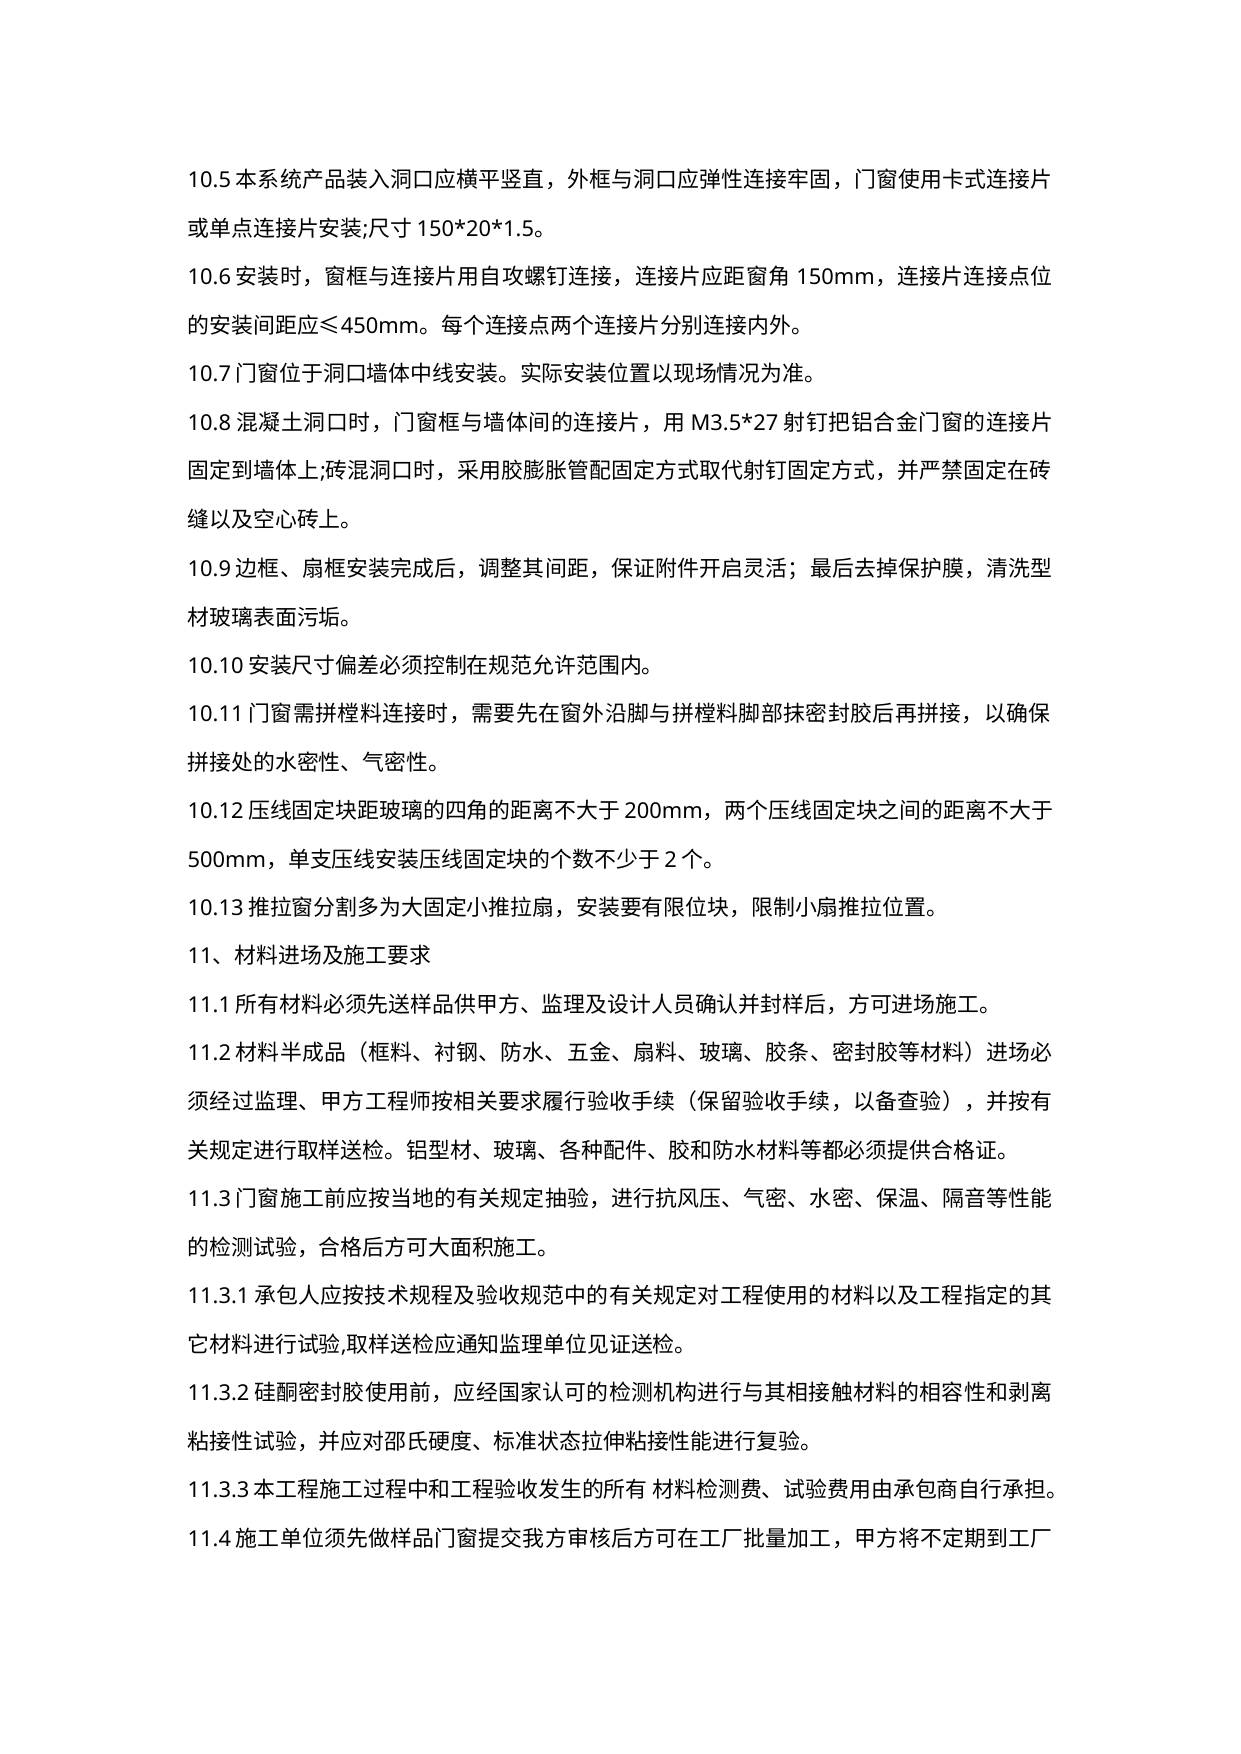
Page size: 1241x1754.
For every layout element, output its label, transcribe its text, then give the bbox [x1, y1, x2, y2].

text 11.3.2硅酮密封胶使用前，应经国家认可的检测机构进行与其相接触材料的相容性和剥离粘接性试验，并应对邵氏硬度、标准状态拉伸粘接性能进行复验。 [187, 1375, 1053, 1456]
text 11、材料进场及施工要求 [187, 938, 1053, 971]
text 10.7门窗位于洞口墙体中线安装。实际安装位置以现场情况为准。 [187, 356, 1053, 389]
text 10.6安装时，窗框与连接片用自攻螺钉连接，连接片应距窗角150mm，连接片连接点位的安装间距应≤450mm。每个连接点两个连接片分别连接内外。 [187, 259, 1053, 340]
text 11.3.3本工程施工过程中和工程验收发生的所有 材料检测费、试验费用由承包商自行承担。 [187, 1472, 1053, 1504]
text 10.9边框、扇框安装完成后，调整其间距，保证附件开启灵活；最后去掉保护膜，清洗型材玻璃表面污垢。 [187, 550, 1053, 632]
text 11.3.1承包人应按技术规程及验收规范中的有关规定对工程使用的材料以及工程指定的其它材料进行试验,取样送检应通知监理单位见证送检。 [187, 1278, 1053, 1359]
text 11.2材料半成品（框料、衬钢、防水、五金、扇料、玻璃、胶条、密封胶等材料）进场必须经过监理、甲方工程师按相关要求履行验收手续（保留验收手续，以备查验），并按有关规定进行取样送检。铝型材、玻璃、各种配件、胶和防水材料等都必须提供合格证。 [187, 1035, 1053, 1165]
text 11.1所有材料必须先送样品供甲方、监理及设计人员确认并封样后，方可进场施工。 [187, 987, 1053, 1019]
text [187, 1520, 1053, 1553]
text 10.13推拉窗分割多为大固定小推拉扇，安装要有限位块，限制小扇推拉位置。 [187, 890, 1053, 922]
text 10.11门窗需拼樘料连接时，需要先在窗外沿脚与拼樘料脚部抹密封胶后再拼接，以确保拼接处的水密性、气密性。 [187, 696, 1053, 777]
text 10.5本系统产品装入洞口应横平竖直，外框与洞口应弹性连接牢固，门窗使用卡式连接片或单点连接片安装;尺寸150*20*1.5。 [187, 162, 1053, 243]
text 10.8混凝土洞口时，门窗框与墙体间的连接片，用M3.5*27射钉把铝合金门窗的连接片固定到墙体上;砖混洞口时，采用胶膨胀管配固定方式取代射钉固定方式，并严禁固定在砖缝以及空心砖上。 [187, 404, 1053, 534]
text 10.12压线固定块距玻璃的四角的距离不大于200mm，两个压线固定块之间的距离不大于500mm，单支压线安装压线固定块的个数不少于2个。 [187, 793, 1053, 874]
text 11.3门窗施工前应按当地的有关规定抽验，进行抗风压、气密、水密、保温、隔音等性能的检测试验，合格后方可大面积施工。 [187, 1181, 1053, 1262]
text 10.10安装尺寸偏差必须控制在规范允许范围内。 [187, 647, 1053, 680]
